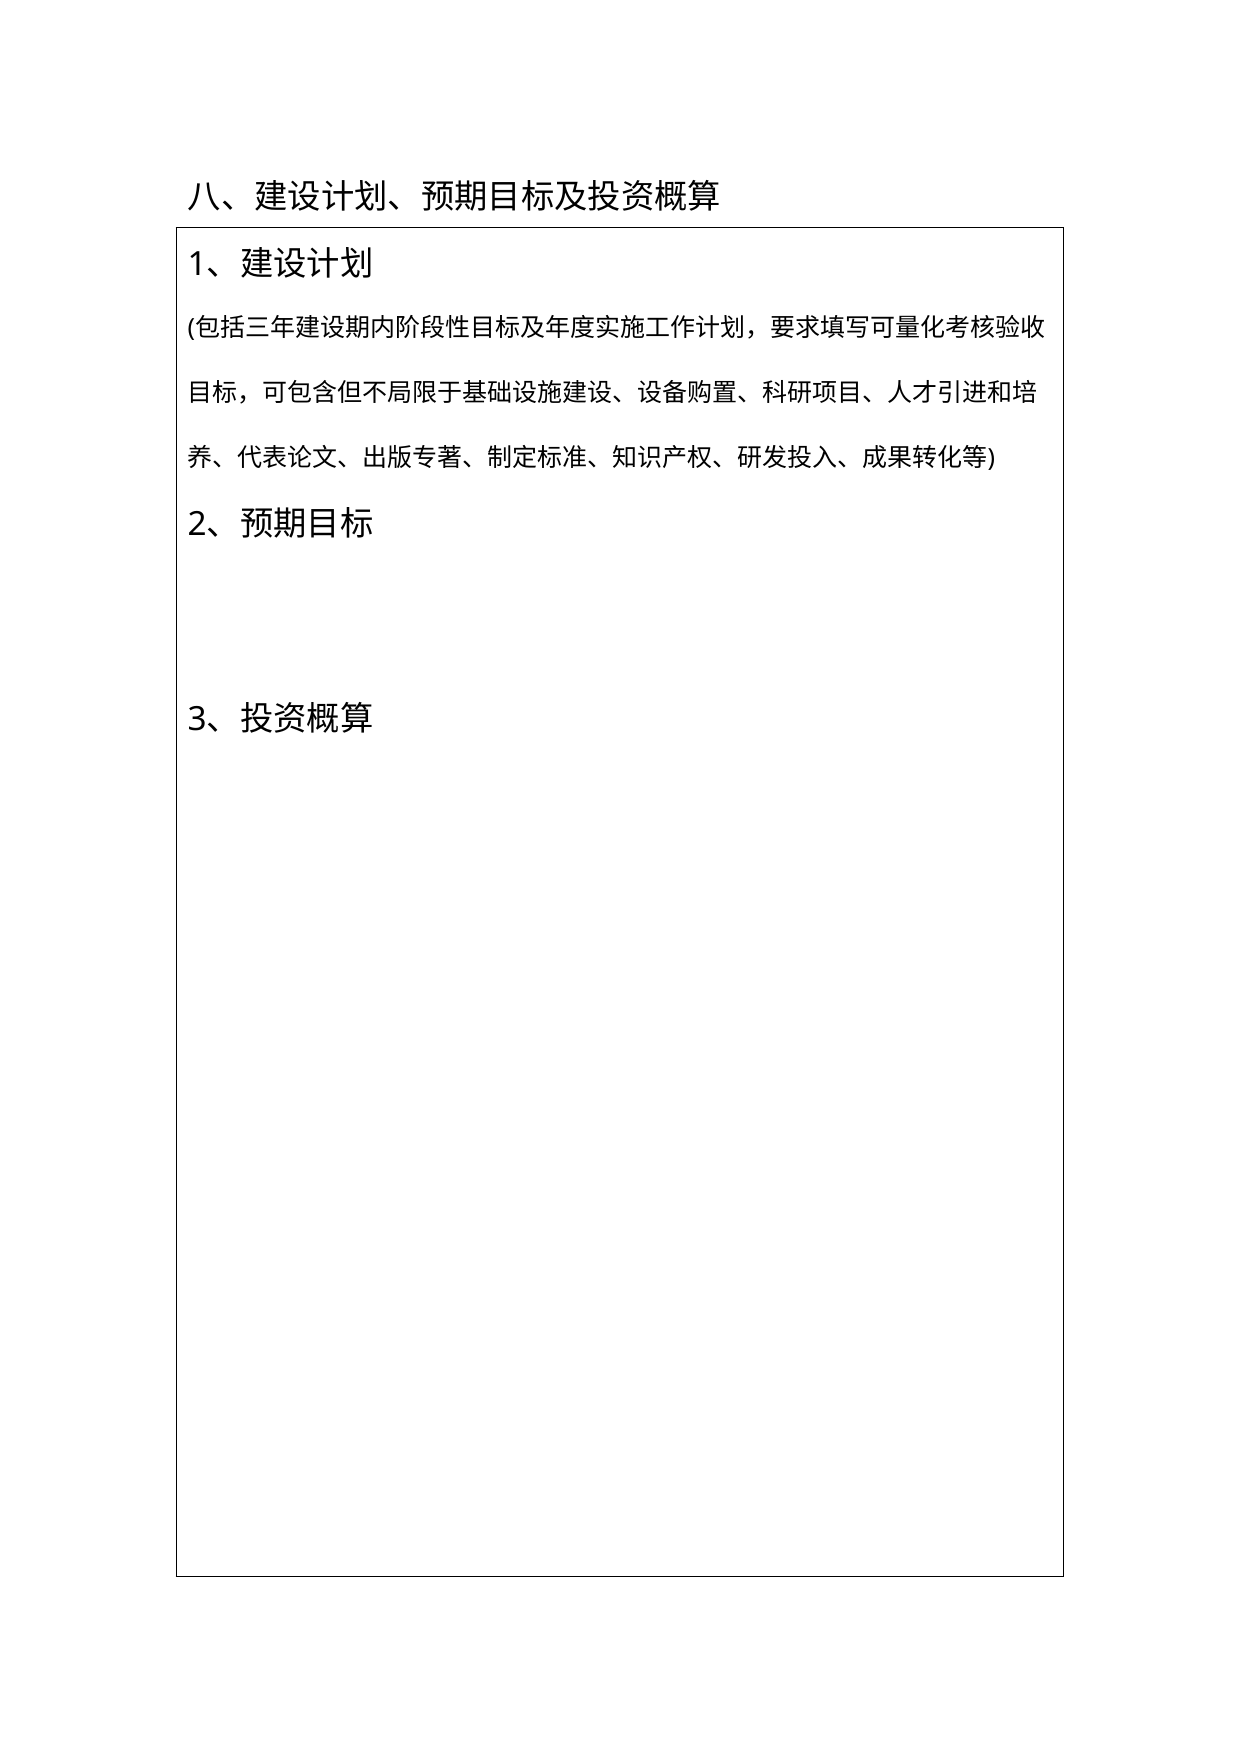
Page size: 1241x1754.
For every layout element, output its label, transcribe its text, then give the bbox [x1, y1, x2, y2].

table_header 建设计划 (包括三年建设期内阶段性目标及年度实施工作计划，要求填写可量化考核验收目标，可包含但不局限于基础设施建设、设备购置、科研项目、人才引进和培养、代表论文、出版专著、制定标准、知识产权、研发投入、成果转化等) 预期目标 3、投资概算 [177, 228, 1063, 1576]
list 建设计划、预期目标及投资概算 [187, 162, 1053, 227]
